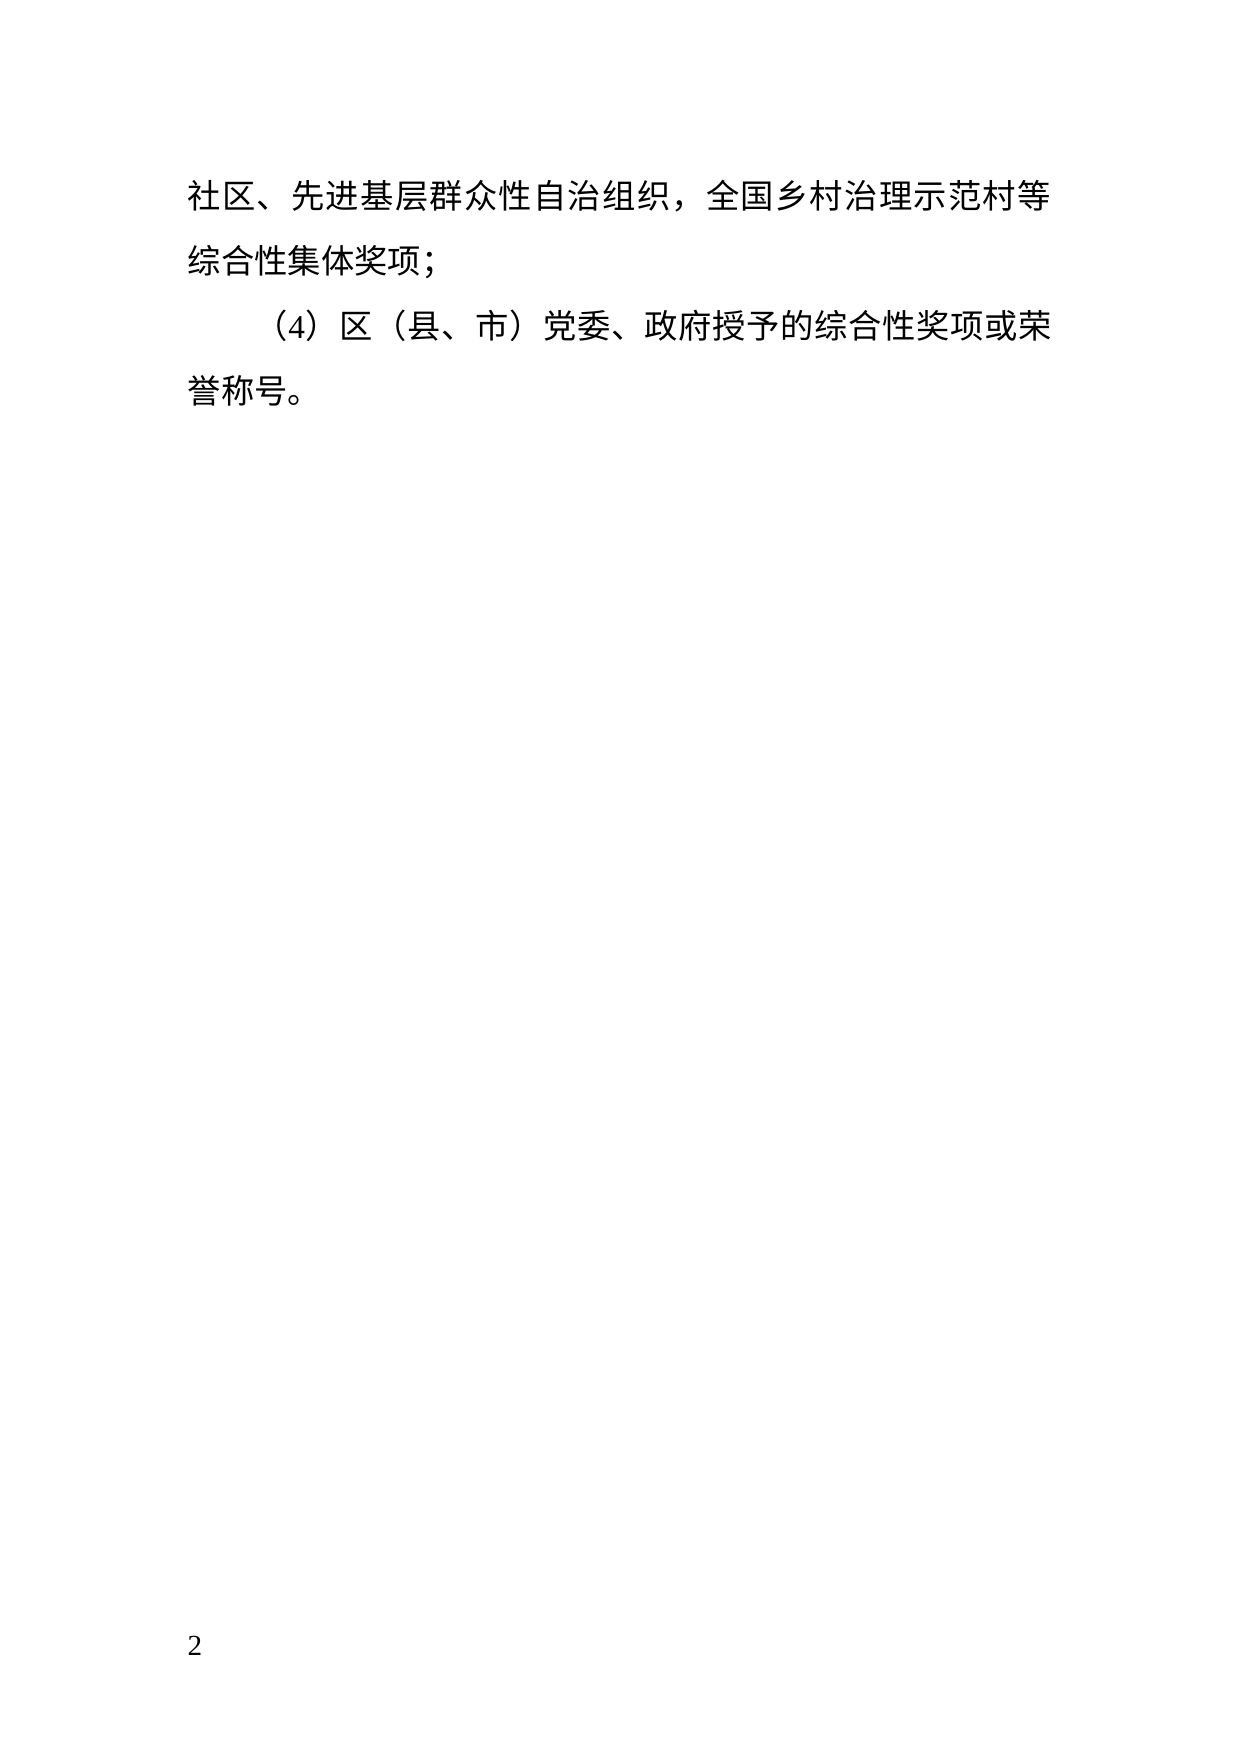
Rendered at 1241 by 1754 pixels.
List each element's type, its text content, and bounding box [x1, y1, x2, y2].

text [187, 162, 1053, 292]
text （4）区（县、市）党委、政府授予的综合性奖项或荣誉称号。 [187, 292, 1053, 422]
